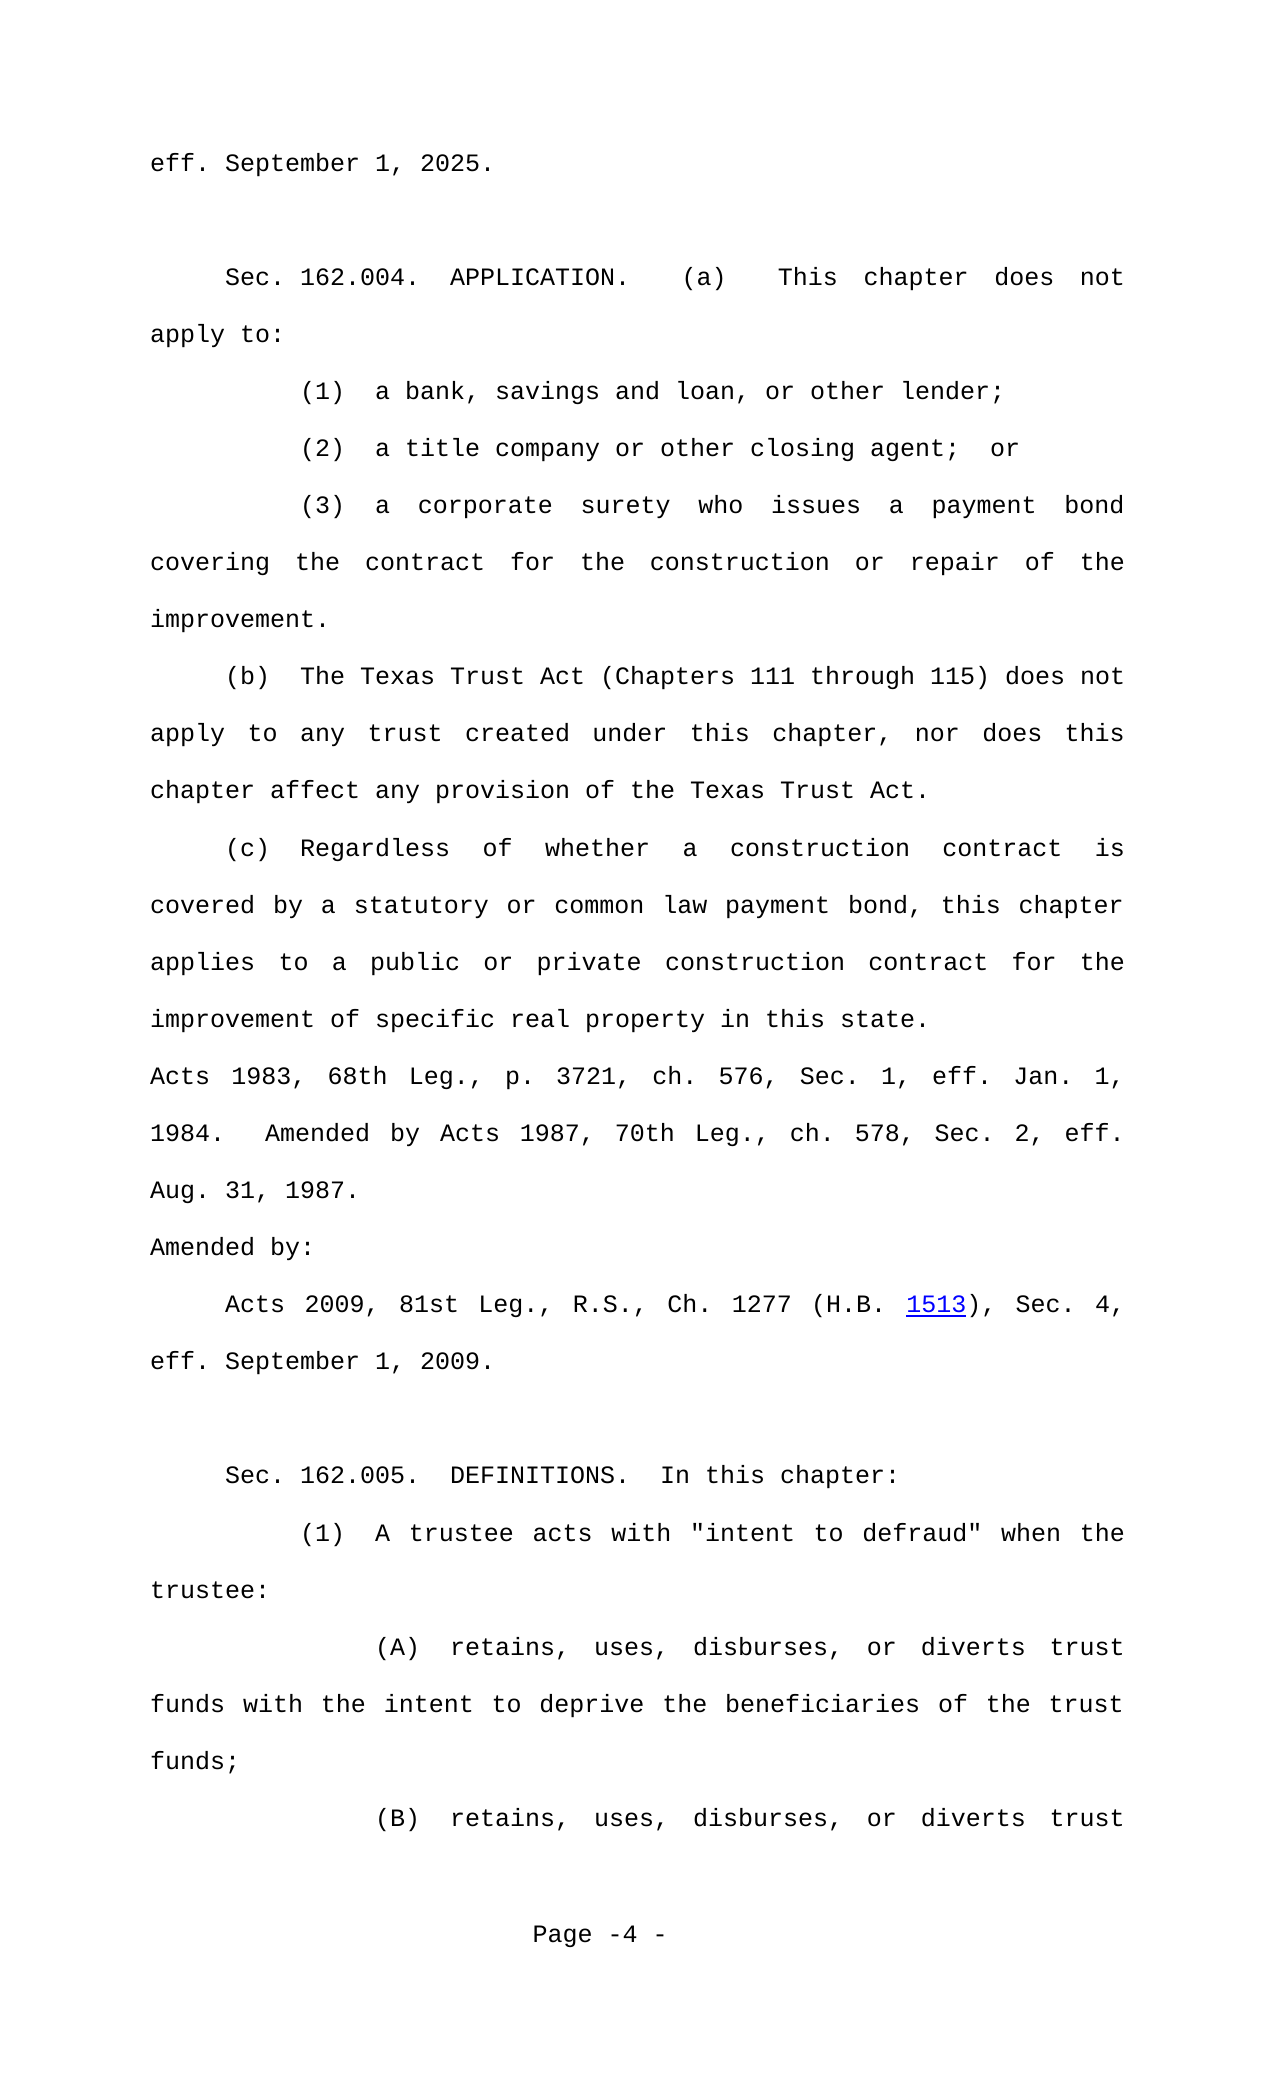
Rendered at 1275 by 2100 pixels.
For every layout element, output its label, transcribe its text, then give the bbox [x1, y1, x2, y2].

text (c) Regardless of whether a construction contract is covered by a statutory or common law payment bond, this chapter applies to a public or private construction contract for the improvement of specific real property in this state. [150, 835, 1125, 1035]
text (3) a corporate surety who issues a payment bond covering the contract for the construction or repair of the improvement. [150, 492, 1125, 635]
text (1) A trustee acts with "intent to defraud" when the trustee: [150, 1520, 1125, 1606]
text (1) a bank, savings and loan, or other lender; [150, 378, 1125, 407]
text Amended by: [150, 1234, 1125, 1263]
text (A) retains, uses, disburses, or diverts trust funds with the intent to deprive the beneficiaries of the trust funds; [150, 1634, 1125, 1777]
text (2) a title company or other closing agent; or [150, 435, 1125, 464]
text Sec. 162.004. APPLICATION. (a) This chapter does not apply to: [150, 264, 1125, 350]
text Acts 2009, 81st Leg., R.S., Ch. 1277 (H.B. 1513), Sec. 4, eff. September 1, 2009. [150, 1292, 1125, 1377]
text (b) The Texas Trust Act (Chapters 111 through 115) does not apply to any trust created under this chapter, nor does this chapter affect any provision of the Texas Trust Act. [150, 664, 1125, 806]
text Acts 1983, 68th Leg., p. 3721, ch. 576, Sec. 1, eff. Jan. 1, 1984. Amended by Acts 1987, 70th Leg., ch. 578, Sec. 2, eff. Aug. 31, 1987. [150, 1063, 1125, 1206]
text Added by Acts 2025, 89th Leg., R.S., Ch. 485 (S.B. 841), Sec. 2, eff. September 1, 2025. [150, 150, 1125, 178]
text Sec. 162.005. DEFINITIONS. In this chapter: [150, 1463, 1125, 1491]
